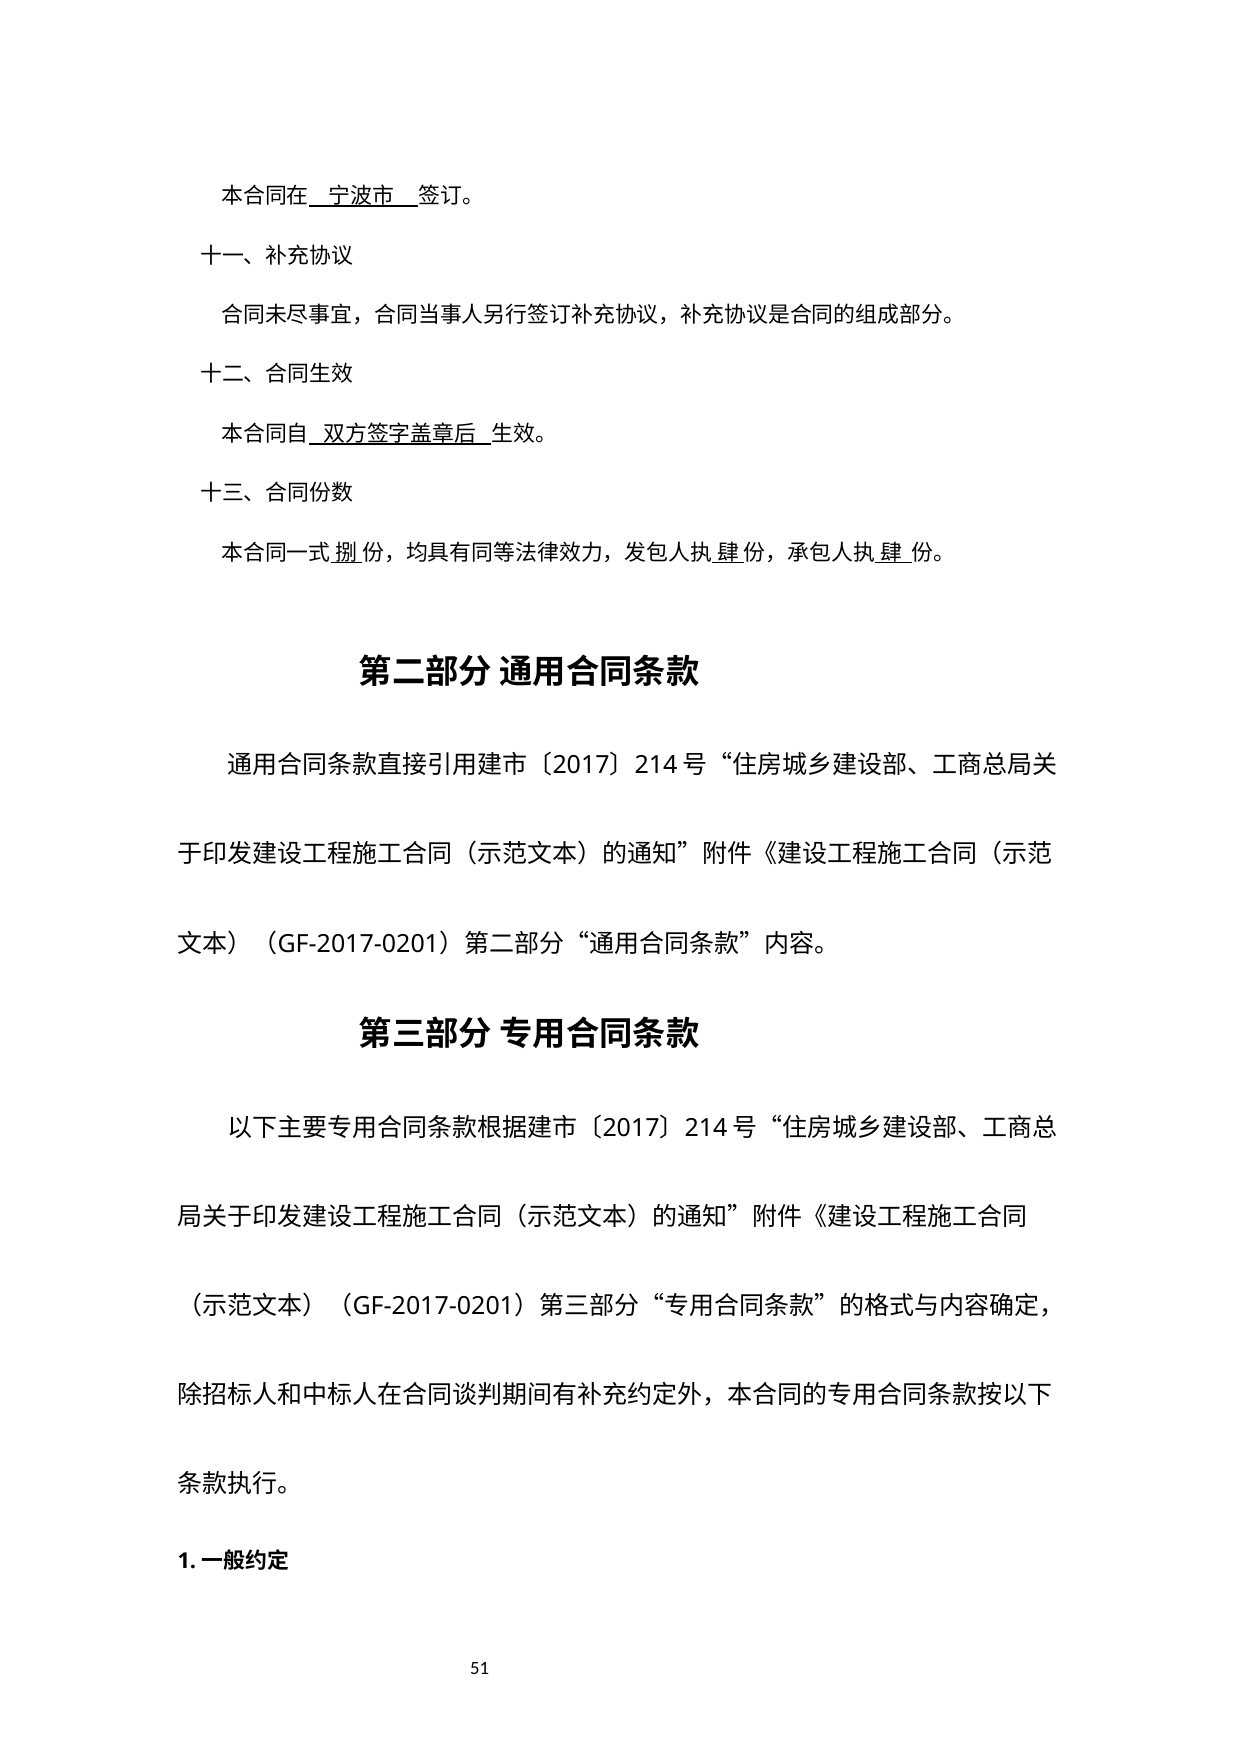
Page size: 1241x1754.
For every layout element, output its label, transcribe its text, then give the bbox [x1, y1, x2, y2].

text 十一、补充协议 [177, 224, 1063, 283]
text 十二、合同生效 [177, 343, 1063, 402]
text 1. 一般约定 [177, 1529, 1063, 1589]
subtitle 第三部分 专用合同条款 [358, 1001, 1063, 1061]
text 本合同在 宁波市 签订。 [177, 164, 1063, 224]
subtitle 第二部分 通用合同条款 [358, 639, 1063, 699]
text 本合同一式 捌 份，均具有同等法律效力，发包人执 肆 份，承包人执 肆 份。 [177, 521, 1063, 580]
text 合同未尽事宜，合同当事人另行签订补充协议，补充协议是合同的组成部分。 [177, 283, 1063, 343]
text 本合同自 双方签字盖章后 生效。 [177, 402, 1063, 461]
text 以下主要专用合同条款根据建市〔2017〕214号“住房城乡建设部、工商总局关于印发建设工程施工合同（示范文本）的通知”附件《建设工程施工合同（示范文本）（GF-2017-0201）第三部分“专用合同条款”的格式与内容确定，除招标人和中标人在合同谈判期间有补充约定外，本合同的专用合同条款按以下条款执行。 [177, 1096, 1063, 1511]
text 十三、合同份数 [177, 461, 1063, 521]
text 通用合同条款直接引用建市〔2017〕214号“住房城乡建设部、工商总局关于印发建设工程施工合同（示范文本）的通知”附件《建设工程施工合同（示范文本）（GF-2017-0201）第二部分“通用合同条款”内容。 [177, 733, 1063, 971]
